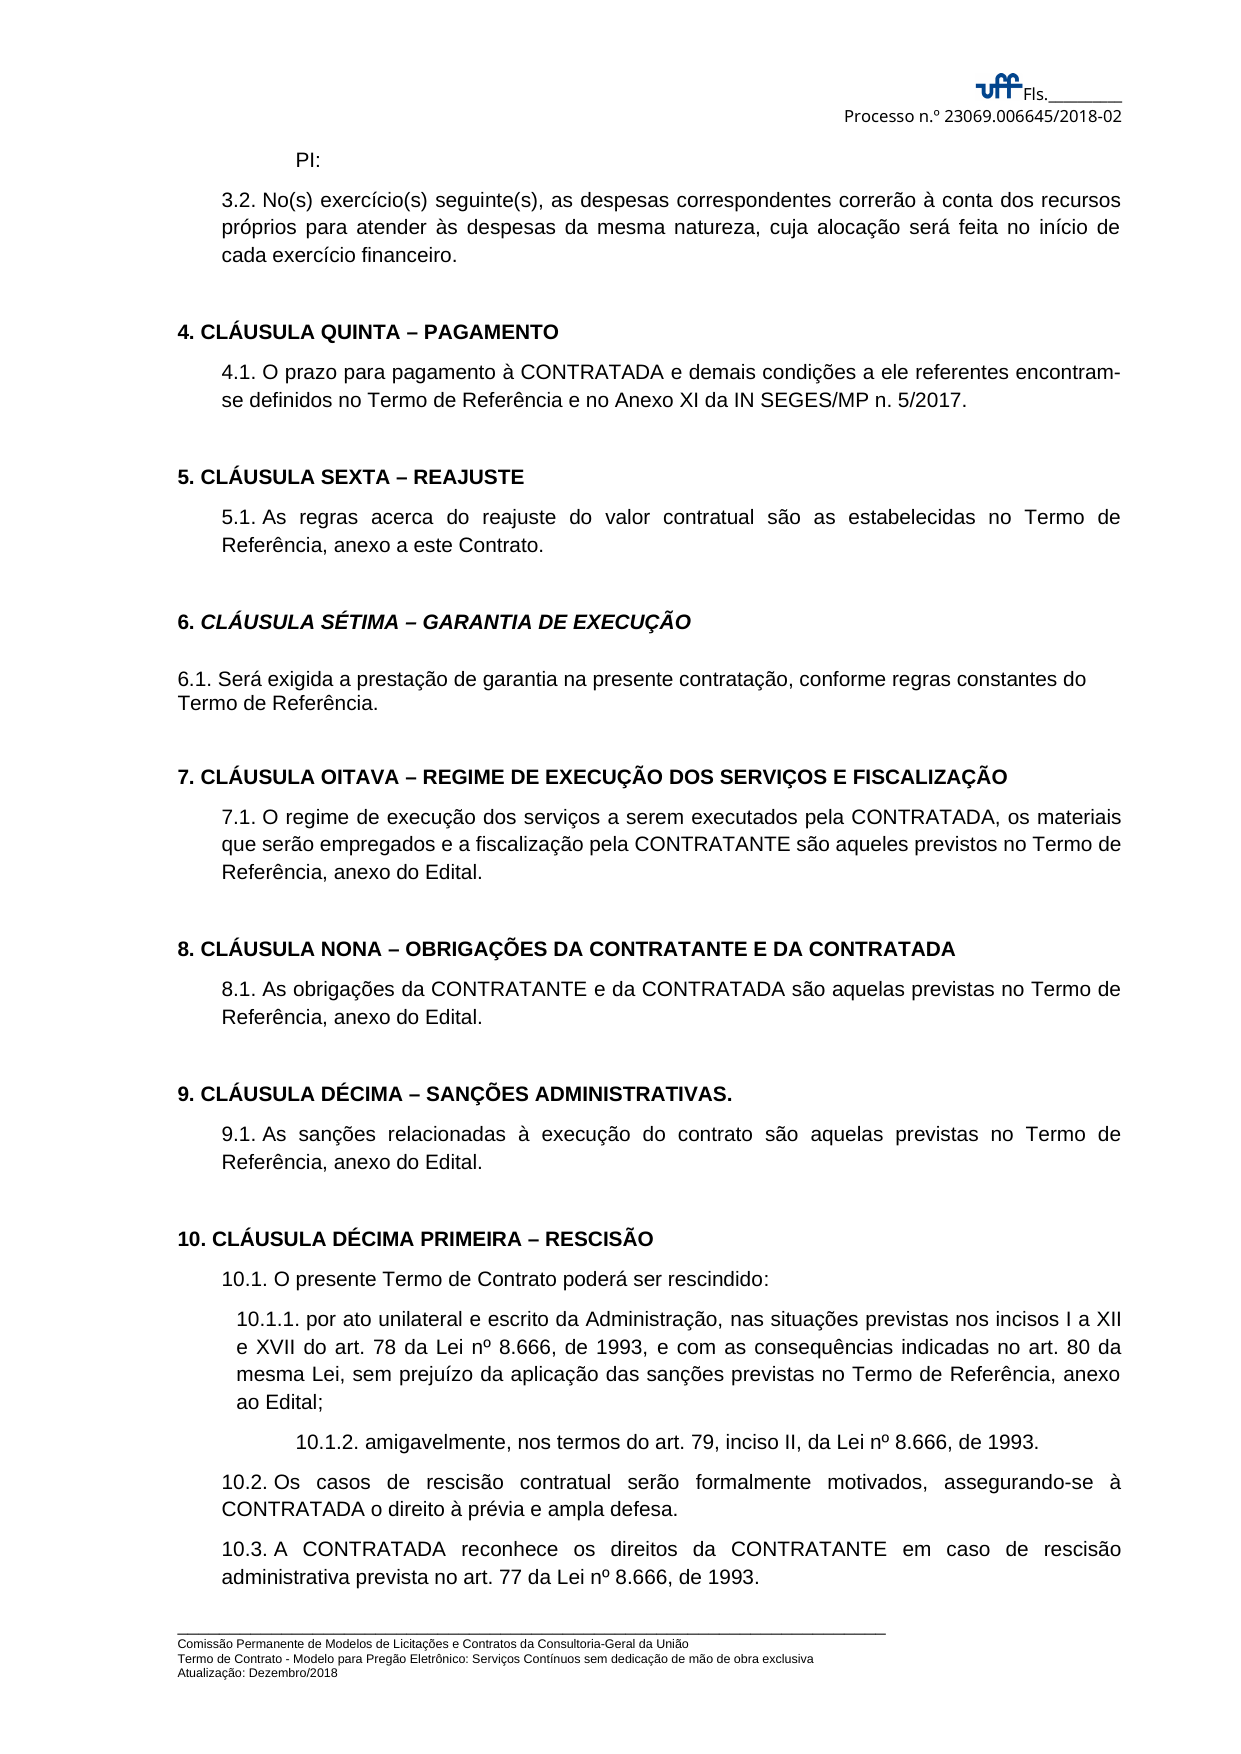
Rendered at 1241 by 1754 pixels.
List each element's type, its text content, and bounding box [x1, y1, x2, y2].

text CLÁUSULA OITAVA – REGIME DE EXECUÇÃO DOS SERVIÇOS E FISCALIZAÇÃO [177, 765, 1122, 789]
text CLÁUSULA DÉCIMA PRIMEIRA – RESCISÃO [177, 1227, 1122, 1251]
list amigavelmente, nos termos do art. 79, inciso II, da Lei nº 8.666, de 1993. [295, 1430, 1122, 1454]
text CLÁUSULA SÉTIMA – GARANTIA DE EXECUÇÃO [177, 610, 1122, 634]
list O regime de execução dos serviços a serem executados pela CONTRATADA, os materiais que serão empregados e a fiscalização pela CONTRATANTE são aqueles previstos no Termo de Referência, anexo do Edital. [221, 805, 1122, 884]
list As obrigações da CONTRATANTE e da CONTRATADA são aquelas previstas no Termo de Referência, anexo do Edital. [221, 977, 1122, 1029]
list O presente Termo de Contrato poderá ser rescindido: [221, 1267, 1122, 1291]
text 6.1. Será exigida a prestação de garantia na presente contratação, conforme regras constantes do Termo de Referência. [177, 667, 1122, 715]
text CLÁUSULA DÉCIMA – SANÇÕES ADMINISTRATIVAS. [177, 1082, 1122, 1106]
list As regras acerca do reajuste do valor contratual são as estabelecidas no Termo de Referência, anexo a este Contrato. [221, 505, 1122, 557]
list As sanções relacionadas à execução do contrato são aquelas previstas no Termo de Referência, anexo do Edital. [221, 1122, 1122, 1174]
list A CONTRATADA reconhece os direitos da CONTRATANTE em caso de rescisão administrativa prevista no art. 77 da Lei nº 8.666, de 1993. [221, 1537, 1122, 1589]
list O prazo para pagamento à CONTRATADA e demais condições a ele referentes encontram-se definidos no Termo de Referência e no Anexo XI da IN SEGES/MP n. 5/2017. [221, 360, 1122, 412]
picture [975, 73, 1023, 101]
text CLÁUSULA NONA – OBRIGAÇÕES DA CONTRATANTE E DA CONTRATADA [177, 937, 1122, 961]
list por ato unilateral e escrito da Administração, nas situações previstas nos incisos I a XII e XVII do art. 78 da Lei nº 8.666, de 1993, e com as consequências indicadas no art. 80 da mesma Lei, sem prejuízo da aplicação das sanções previstas no Termo de Referência, anexo ao Edital; [236, 1307, 1122, 1414]
list No(s) exercício(s) seguinte(s), as despesas correspondentes correrão à conta dos recursos próprios para atender às despesas da mesma natureza, cuja alocação será feita no início de cada exercício financeiro. [221, 188, 1122, 267]
list Os casos de rescisão contratual serão formalmente motivados, assegurando-se à CONTRATADA o direito à prévia e ampla defesa. [221, 1470, 1122, 1521]
text PI: [295, 148, 1122, 172]
text CLÁUSULA SEXTA – REAJUSTE [177, 465, 1122, 489]
text CLÁUSULA QUINTA – PAGAMENTO [177, 320, 1122, 344]
